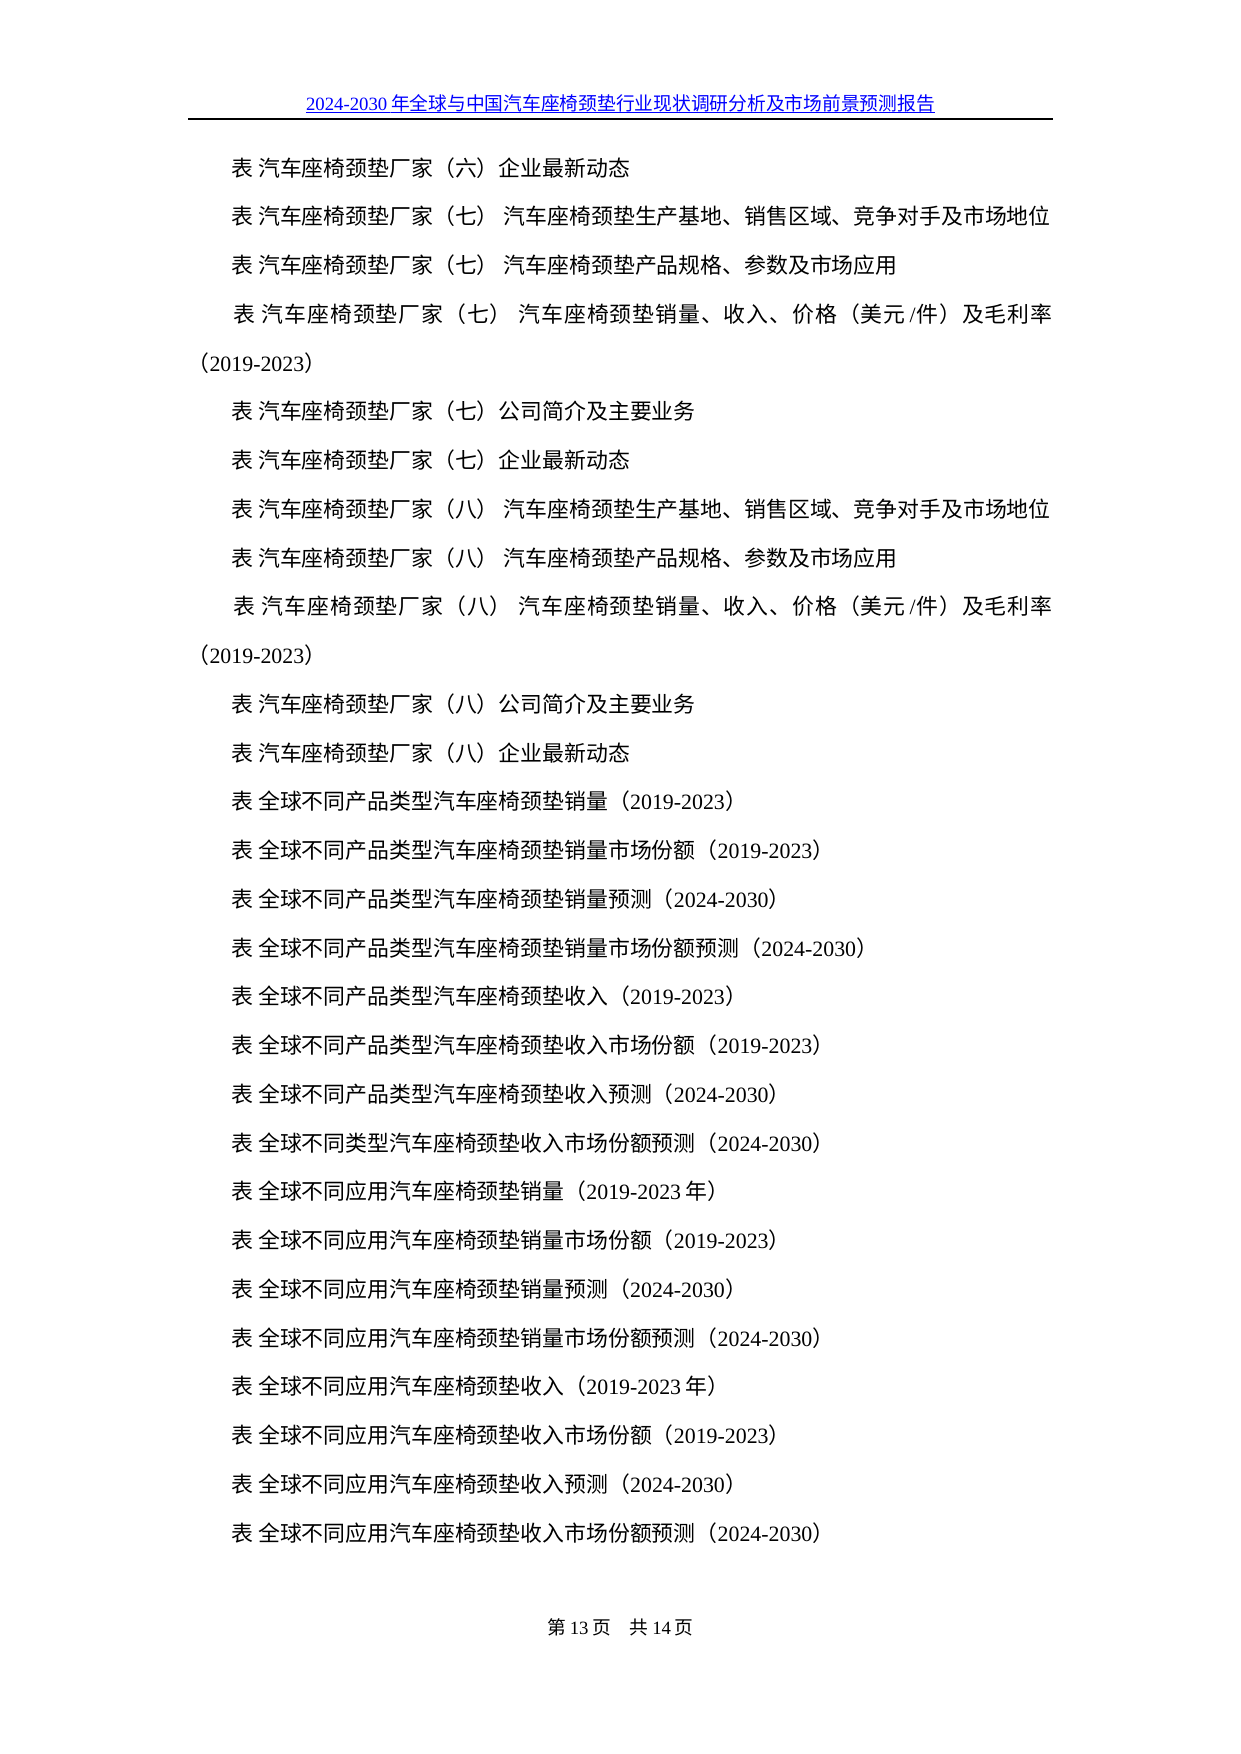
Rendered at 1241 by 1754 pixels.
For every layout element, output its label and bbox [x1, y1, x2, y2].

text [187, 150, 1053, 1548]
